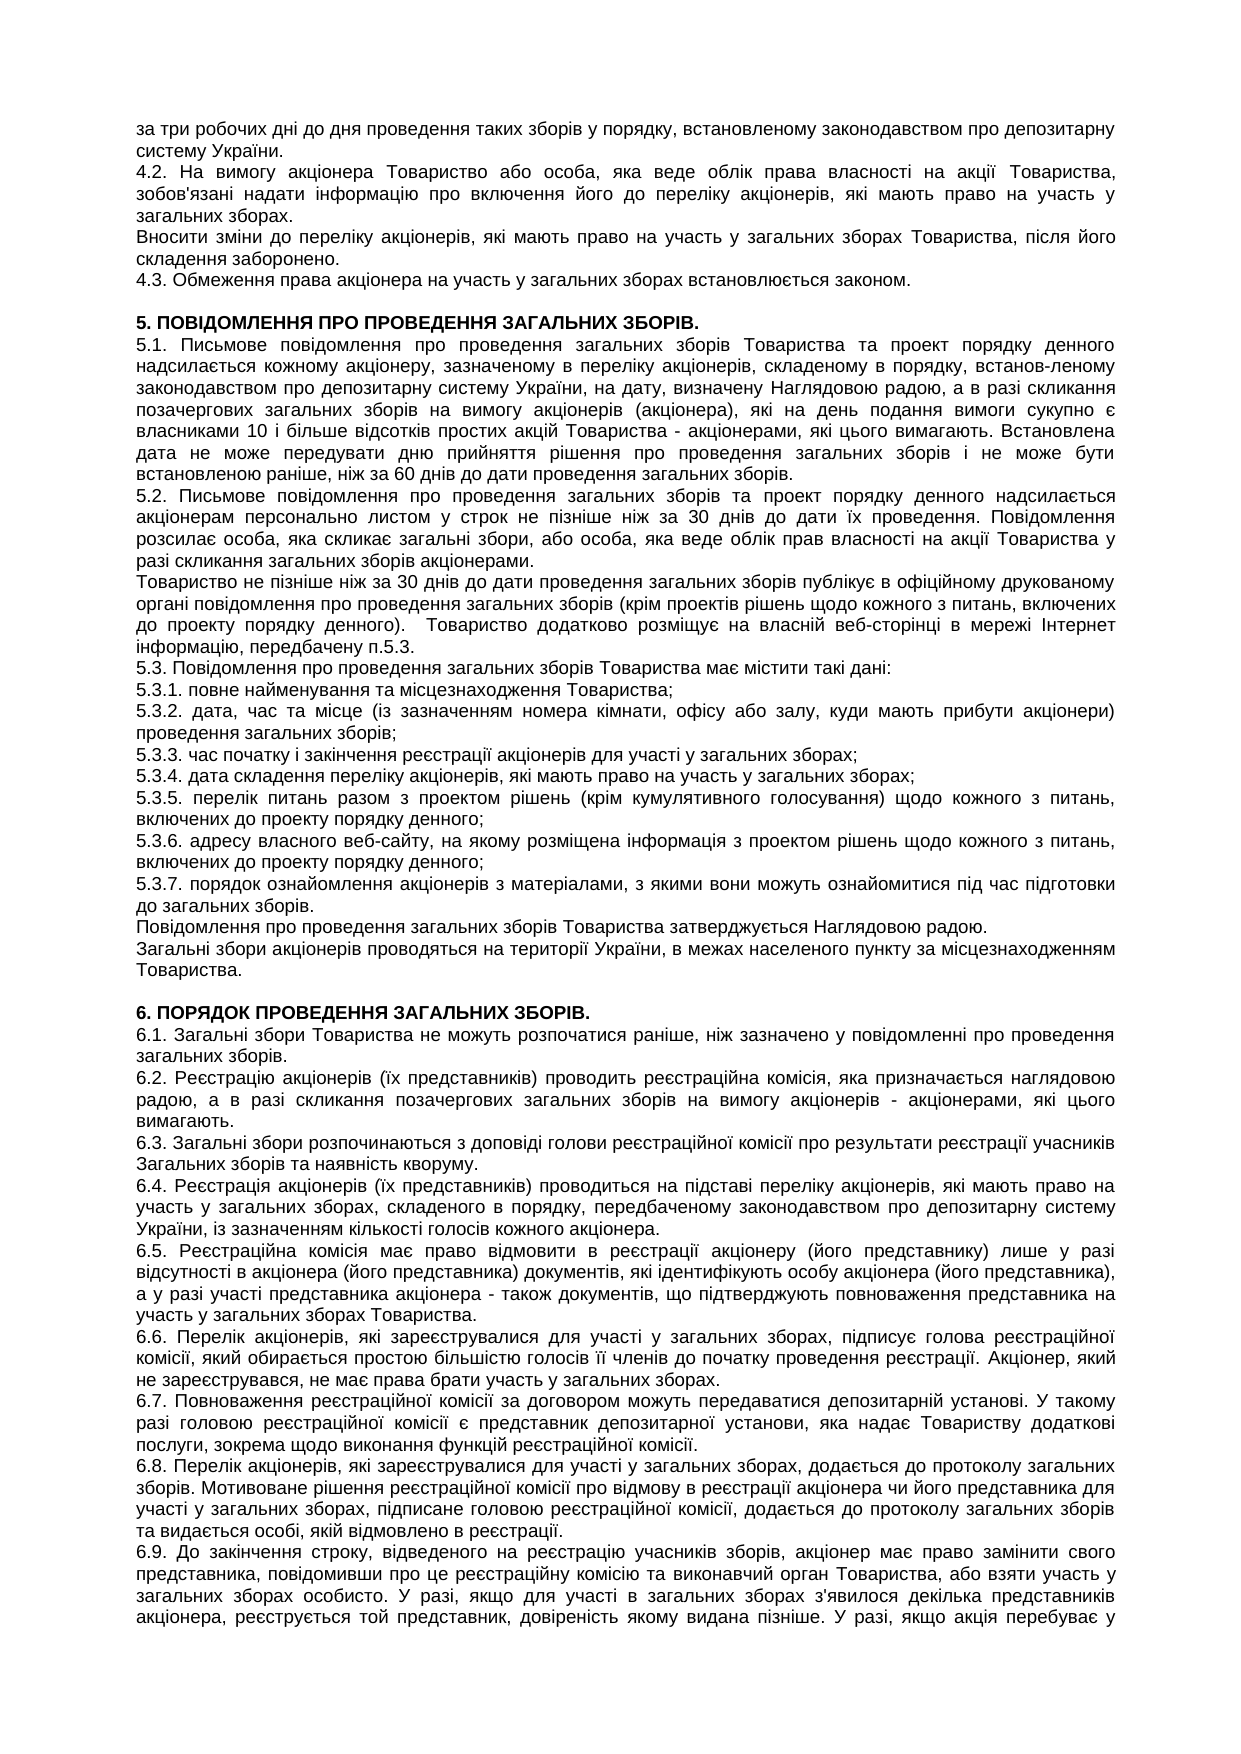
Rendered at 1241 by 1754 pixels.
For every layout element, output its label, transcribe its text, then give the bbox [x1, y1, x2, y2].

text 6. ПОРЯДОК ПРОВЕДЕННЯ ЗАГАЛЬНИХ ЗБОРІВ. [136, 1002, 1116, 1024]
text Загальні збори акціонерів проводяться на території України, в межах населеного пункту за місцезнаходженням Товариства. [136, 937, 1116, 981]
text 5.1. Письмове повідомлення про проведення загальних зборів Товариства та проект порядку денного надсилається кожному акціонеру, зазначеному в переліку акціонерів, складеному в порядку, встанов-леному законодавством про депозитарну систему України, на дату, визначену Наглядовою радою, а в разі скликання позачергових загальних зборів на вимогу акціонерів (акціонера), які на день подання вимоги сукупно є власниками 10 і більше відсотків простих акцій Товариства - акціонерами, які цього вимагають. Встановлена дата не може передувати дню прийняття рішення про проведення загальних зборів і не може бути встановленою раніше, ніж за 60 днів до дати проведення загальних зборів. [136, 334, 1116, 485]
text Вносити зміни до переліку акціонерів, які мають право на участь у загальних зборах Товариства, після його складення заборонено. [136, 226, 1116, 269]
text 5.3.3. час початку і закінчення реєстрації акціонерів для участі у загальних зборах; [136, 743, 1116, 765]
text 4.2. На вимогу акціонера Товариство або особа, яка веде облік права власності на акції Товариства, зобов'язані надати інформацію про включення його до переліку акціонерів, які мають право на участь у загальних зборах. [136, 161, 1116, 226]
text 6.4. Реєстрація акціонерів (їх представників) проводиться на підставі переліку акціонерів, які мають право на участь у загальних зборах, складеного в порядку, передбаченому законодавством про депозитарну систему України, із зазначенням кількості голосів кожного акціонера. [136, 1175, 1116, 1239]
text 5.3.1. повне найменування та місцезнаходження Товариства; [136, 679, 1116, 700]
text 5.3. Повідомлення про проведення загальних зборів Товариства має містити такі дані: [136, 657, 1116, 679]
text 6.2. Реєстрацію акціонерів (їх представників) проводить реєстраційна комісія, яка призначається наглядовою радою, а в разі скликання позачергових загальних зборів на вимогу акціонерів - акціонерами, які цього вимагають. [136, 1067, 1116, 1132]
text 6.6. Перелік акціонерів, які зареєструвалися для участі у загальних зборах, підписує голова реєстраційної комісії, який обирається простою більшістю голосів її членів до початку проведення реєстрації. Акціонер, який не зареєструвався, не має права брати участь у загальних зборах. [136, 1326, 1116, 1390]
text 6.1. Загальні збори Товариства не можуть розпочатися раніше, ніж зазначено у повідомленні про проведення загальних зборів. [136, 1024, 1116, 1067]
text 4.3. Обмеження права акціонера на участь у загальних зборах встановлюється законом. [136, 269, 1116, 291]
text 5.3.7. порядок ознайомлення акціонерів з матеріалами, з якими вони можуть ознайомитися під час підготовки до загальних зборів. [136, 873, 1116, 916]
text 5.3.4. дата складення переліку акціонерів, які мають право на участь у загальних зборах; [136, 765, 1116, 787]
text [136, 118, 1116, 161]
text 6.7. Повноваження реєстраційної комісії за договором можуть передаватися депозитарній установі. У такому разі головою реєстраційної комісії є представник депозитарної установи, яка надає Товариству додаткові послуги, зокрема щодо виконання функцій реєстраційної комісії. [136, 1390, 1116, 1455]
text 5.3.5. перелік питань разом з проектом рішень (крім кумулятивного голосування) щодо кожного з питань, включених до проекту порядку денного; [136, 787, 1116, 830]
text Товариство не пізніше ніж за 30 днів до дати проведення загальних зборів публікує в офіційному друкованому органі повідомлення про проведення загальних зборів (крім проектів рішень щодо кожного з питань, включених до проекту порядку денного). Товариство додатково розміщує на власній веб-сторінці в мережі Інтернет інформацію, передбачену п.5.3. [136, 571, 1116, 657]
text Повідомлення про проведення загальних зборів Товариства затверджується Наглядовою радою. [136, 916, 1116, 937]
text 5.3.2. дата, час та місце (із зазначенням номера кімнати, офісу або залу, куди мають прибути акціонери) проведення загальних зборів; [136, 700, 1116, 743]
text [136, 1541, 1116, 1627]
text 6.8. Перелік акціонерів, які зареєструвалися для участі у загальних зборах, додається до протоколу загальних зборів. Мотивоване рішення реєстраційної комісії про відмову в реєстрації акціонера чи його представника для участі у загальних зборах, підписане головою реєстраційної комісії, додається до протоколу загальних зборів та видається особі, якій відмовлено в реєстрації. [136, 1455, 1116, 1541]
text 6.3. Загальні збори розпочинаються з доповіді голови реєстраційної комісії про результати реєстрації учасників Загальних зборів та наявність кворуму. [136, 1132, 1116, 1175]
text 5. ПОВІДОМЛЕННЯ ПРО ПРОВЕДЕННЯ ЗАГАЛЬНИХ ЗБОРІВ. [136, 312, 1116, 334]
text 5.2. Письмове повідомлення про проведення загальних зборів та проект порядку денного надсилається акціонерам персонально листом у строк не пізніше ніж за 30 днів до дати їх проведення. Повідомлення розсилає особа, яка скликає загальні збори, або особа, яка веде облік прав власності на акції Товариства у разі скликання загальних зборів акціонерами. [136, 485, 1116, 571]
text 5.3.6. адресу власного веб-сайту, на якому розміщена інформація з проектом рішень щодо кожного з питань, включених до проекту порядку денного; [136, 830, 1116, 873]
text 6.5. Реєстраційна комісія має право відмовити в реєстрації акціонеру (його представнику) лише у разі відсутності в акціонера (його представника) документів, які ідентифікують особу акціонера (його представника), а у разі участі представника акціонера - також документів, що підтверджують повноваження представника на участь у загальних зборах Товариства. [136, 1239, 1116, 1326]
